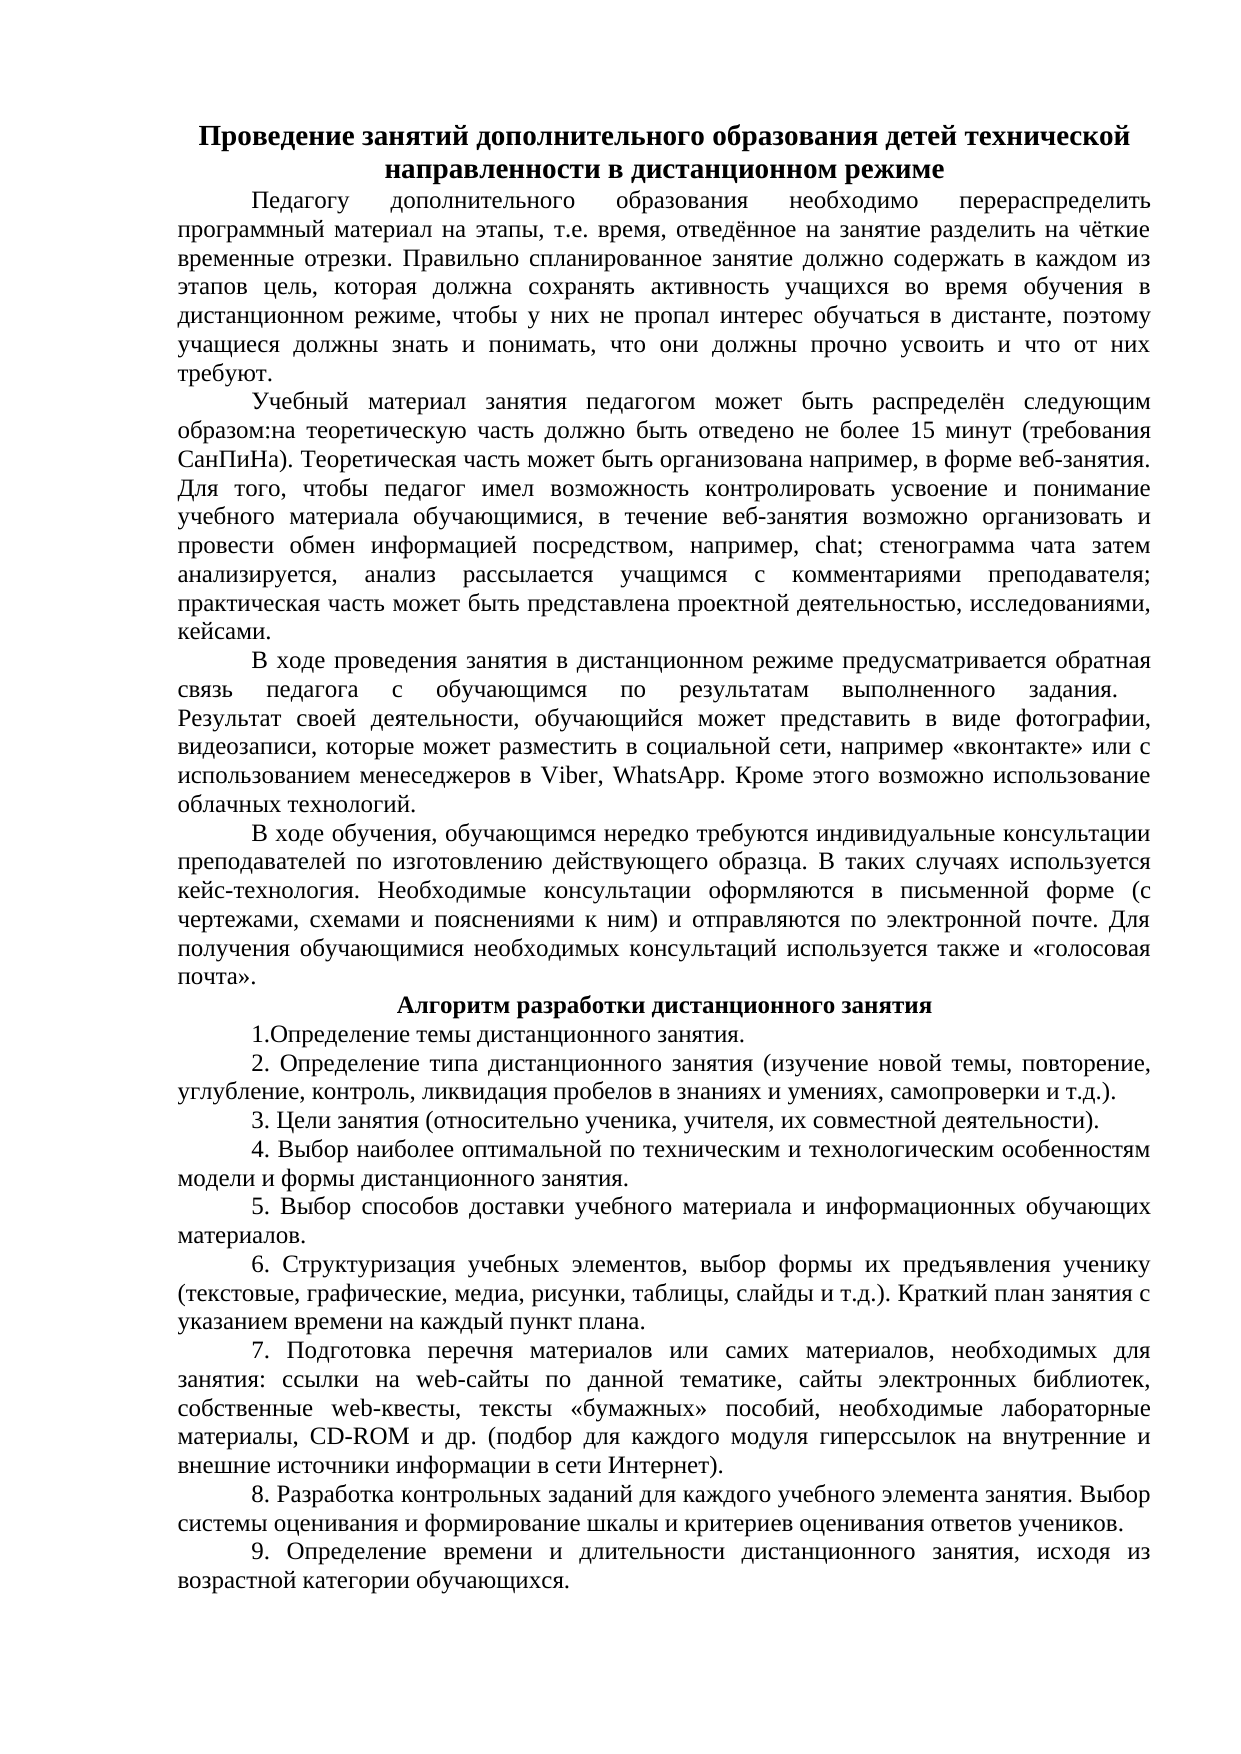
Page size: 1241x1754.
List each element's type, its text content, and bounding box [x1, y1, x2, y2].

text Алгоритм разработки дистанционного занятия [177, 990, 1152, 1019]
text 3. Цели занятия (относительно ученика, учителя, их совместной деятельности). [177, 1105, 1152, 1134]
text 4. Выбор наиболее оптимальной по техническим и технологическим особенностям модели и формы дистанционного занятия. [177, 1134, 1152, 1191]
text 8. Разработка контрольных заданий для каждого учебного элемента занятия. Выбор системы оценивания и формирование шкалы и критериев оценивания ответов учеников. [177, 1479, 1152, 1536]
text 9. Определение времени и длительности дистанционного занятия, исходя из возрастной категории обучающихся. [177, 1536, 1152, 1594]
text Педагогу дополнительного образования необходимо перераспределить программный материал на этапы, т.е. время, отведённое на занятие разделить на чёткие временные отрезки. Правильно спланированное занятие должно содержать в каждом из этапов цель, которая должна сохранять активность учащихся во время обучения в дистанционном режиме, чтобы у них не пропал интерес обучаться в дистанте, поэтому учащиеся должны знать и понимать, что они должны прочно усвоить и что от них требуют. [177, 185, 1152, 386]
text 1.Определение темы дистанционного занятия. [177, 1019, 1152, 1048]
text В ходе обучения, обучающимся нередко требуются индивидуальные консультации преподавателей по изготовлению действующего образца. В таких случаях используется кейс-технология. Необходимые консультации оформляются в письменной форме (с чертежами, схемами и пояснениями к ним) и отправляются по электронной почте. Для получения обучающимися необходимых консультаций используется также и «голосовая почта». [177, 818, 1152, 990]
text Учебный материал занятия педагогом может быть распределён следующим образом:на теоретическую часть должно быть отведено не более 15 минут (требования СанПиНа). Теоретическая часть может быть организована например, в форме веб-занятия. Для того, чтобы педагог имел возможность контролировать усвоение и понимание учебного материала обучающимися, в течение веб-занятия возможно организовать и провести обмен информацией посредством, например, chat; стенограмма чата затем анализируется, анализ рассылается учащимся с комментариями преподавателя; практическая часть может быть представлена проектной деятельностью, исследованиями, кейсами. [177, 386, 1152, 645]
text 6. Структуризация учебных элементов, выбор формы их предъявления ученику (текстовые, графические, медиа, рисунки, таблицы, слайды и т.д.). Краткий план занятия с указанием времени на каждый пункт плана. [177, 1249, 1152, 1335]
text Проведение занятий дополнительного образования детей технической направленности в дистанционном режиме [177, 118, 1152, 185]
text 2. Определение типа дистанционного занятия (изучение новой темы, повторение, углубление, контроль, ликвидация пробелов в знаниях и умениях, самопроверки и т.д.). [177, 1048, 1152, 1105]
text 5. Выбор способов доставки учебного материала и информационных обучающих материалов. [177, 1191, 1152, 1249]
text В ходе проведения занятия в дистанционном режиме предусматривается обратная связь педагога с обучающимся по результатам выполненного задания. Результат своей деятельности, обучающийся может представить в виде фотографии, видеозаписи, которые может разместить в социальной сети, например «вконтакте» или с использованием менеседжеров в Viber, WhatsApp. Кроме этого возможно использование облачных технологий. [177, 645, 1152, 818]
text 7. Подготовка перечня материалов или самих материалов, необходимых для занятия: ссылки на web-сайты по данной тематике, сайты электронных библиотек, собственные web-квесты, тексты «бумажных» пособий, необходимые лабораторные материалы, CD-ROM и др. (подбор для каждого модуля гиперссылок на внутренние и внешние источники информации в сети Интернет). [177, 1335, 1152, 1479]
